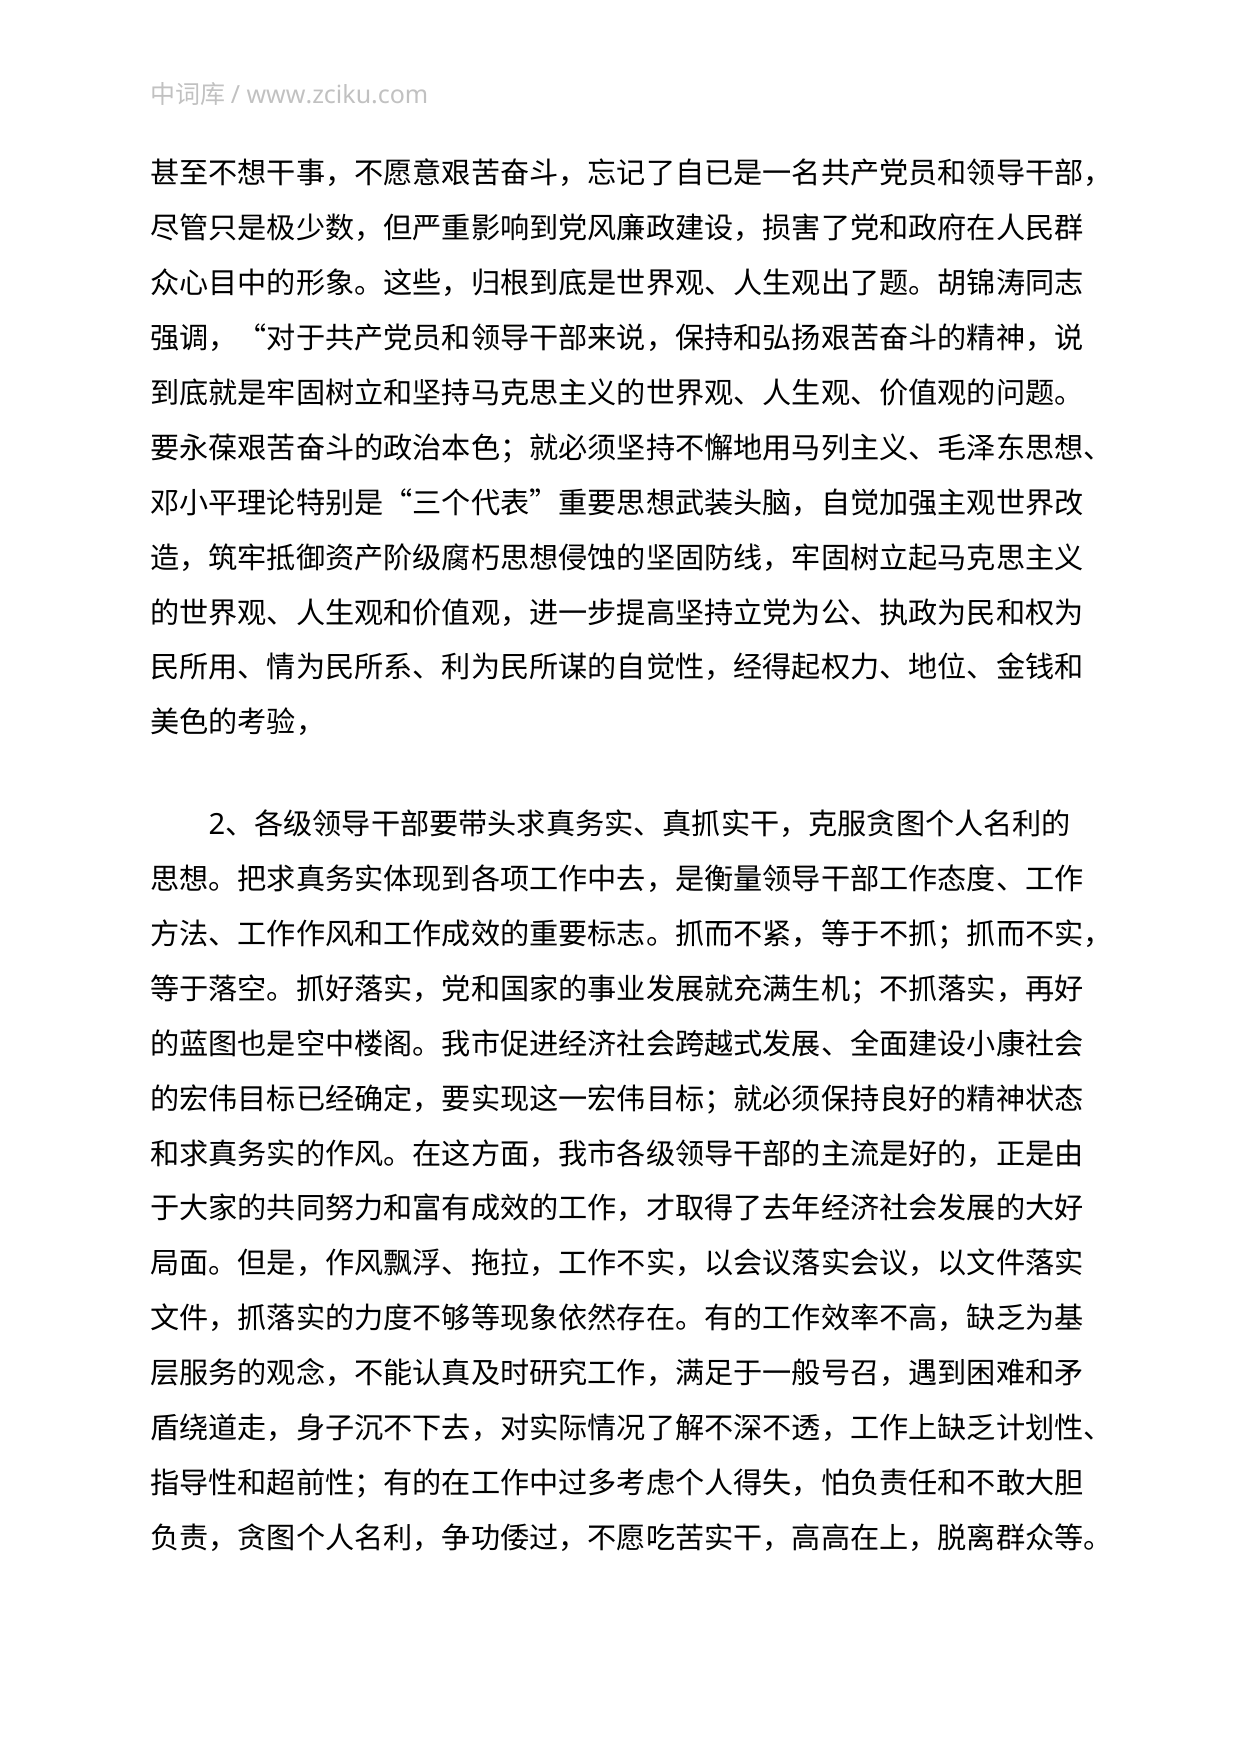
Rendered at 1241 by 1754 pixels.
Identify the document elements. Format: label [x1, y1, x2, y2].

text [150, 150, 1090, 741]
text [150, 801, 1090, 1557]
